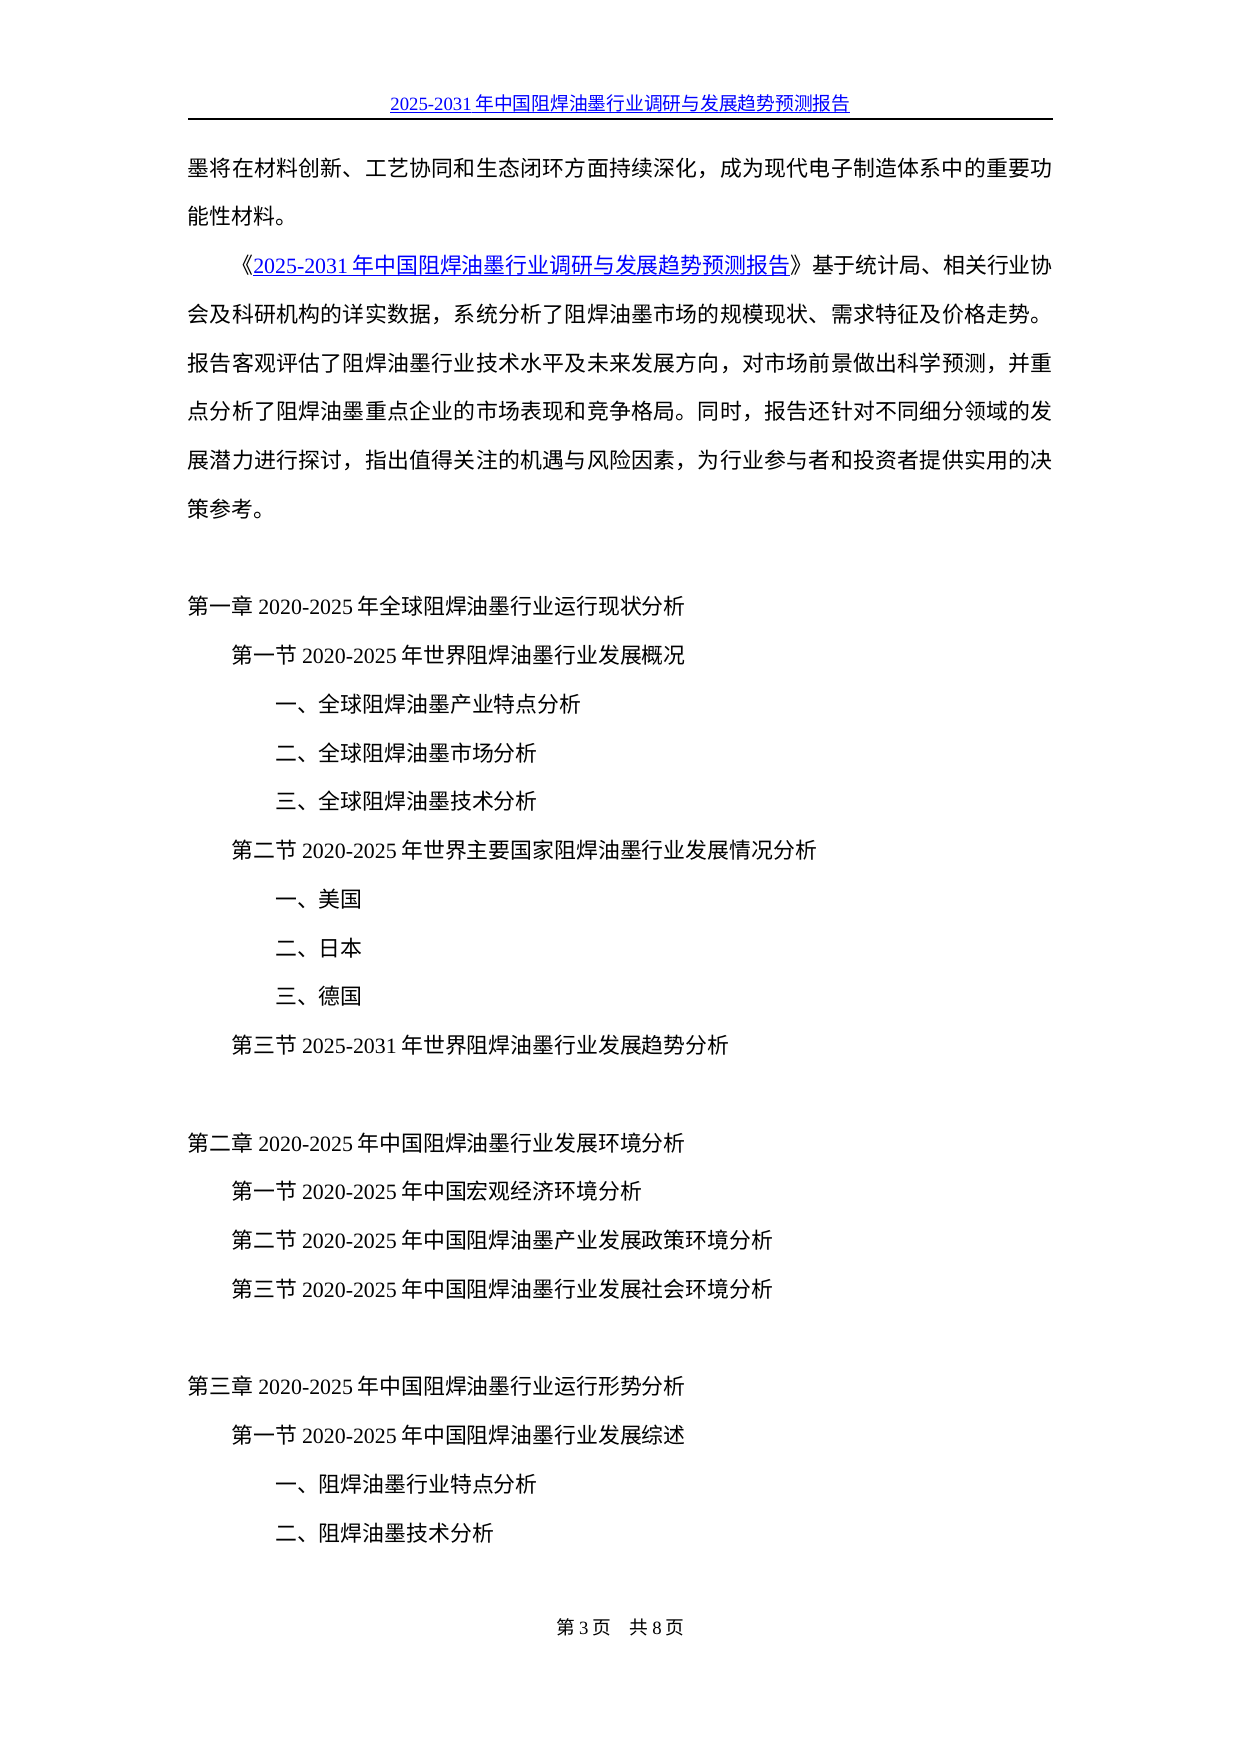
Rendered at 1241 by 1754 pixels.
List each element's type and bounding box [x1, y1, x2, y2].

text [187, 150, 1053, 1548]
